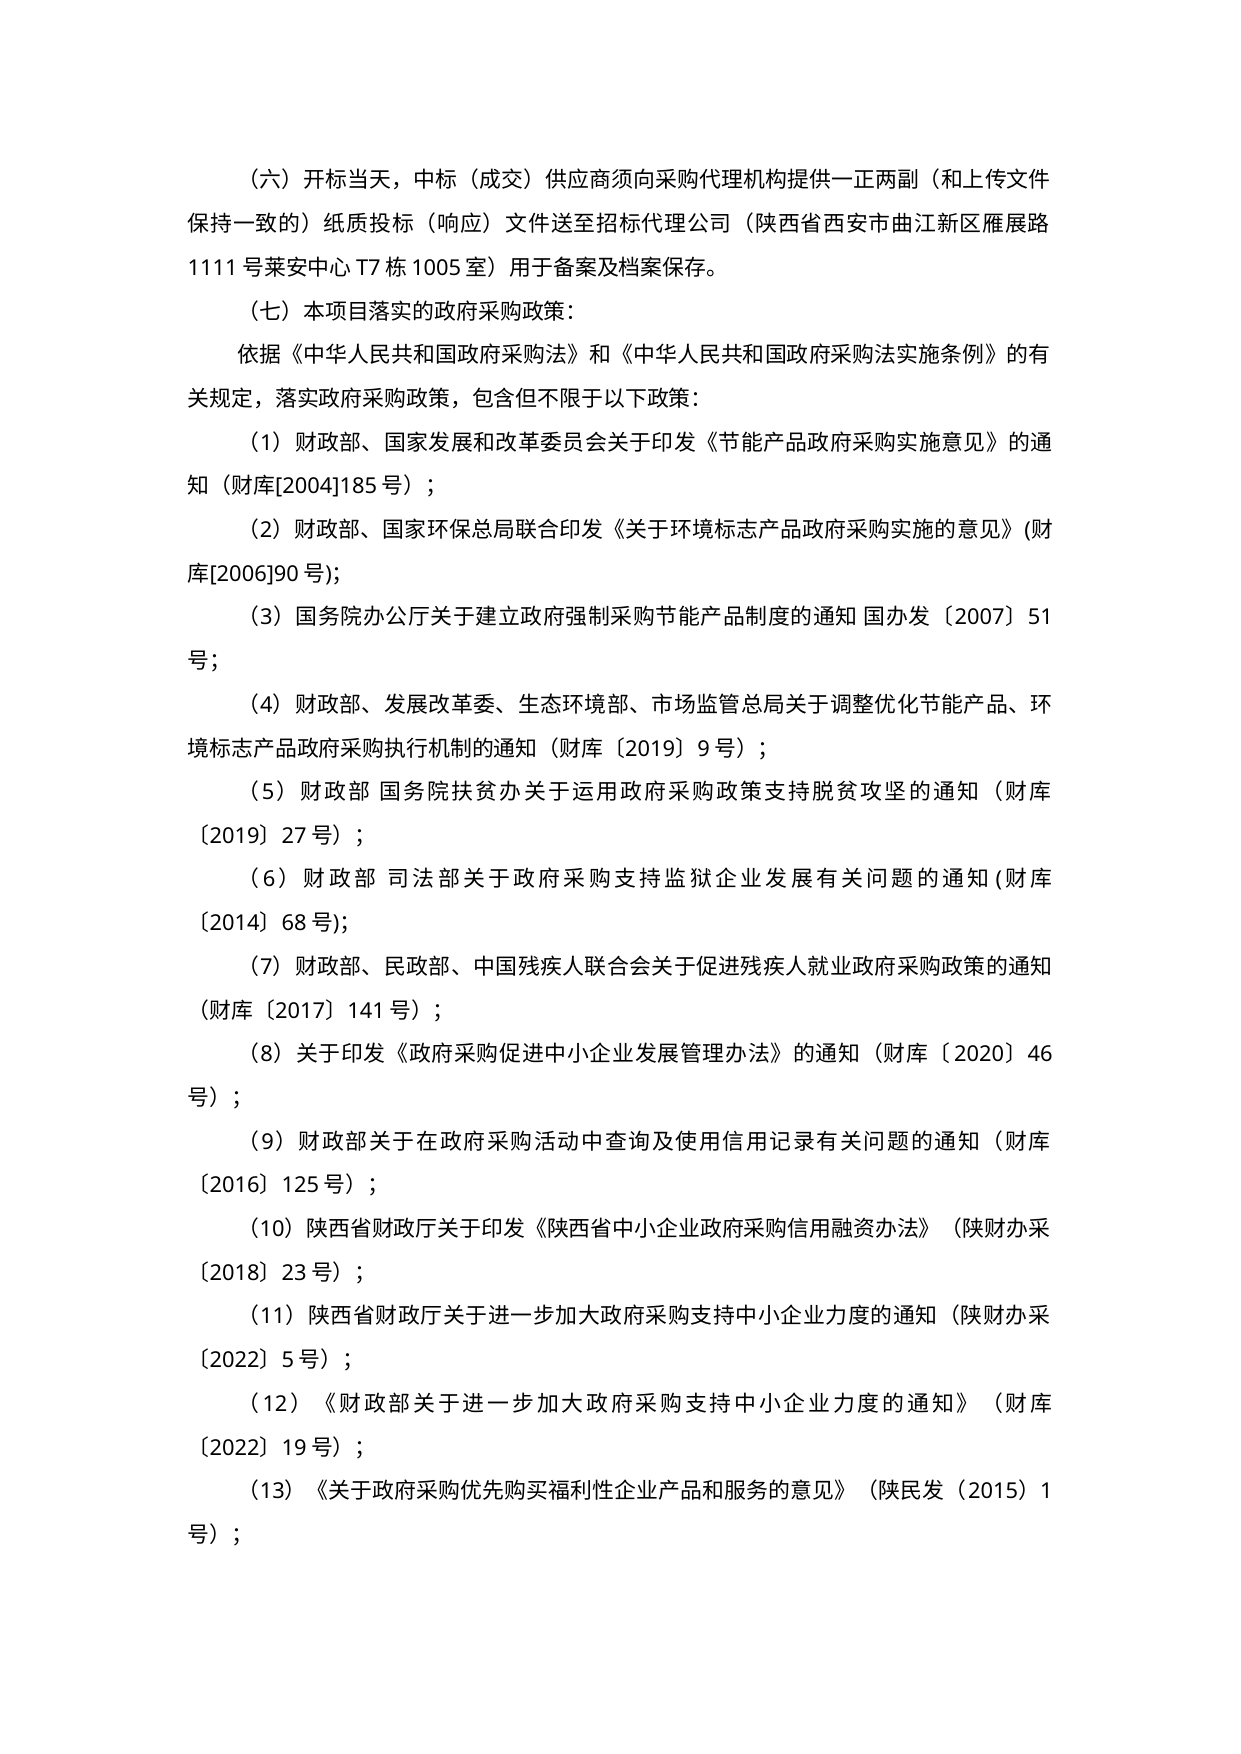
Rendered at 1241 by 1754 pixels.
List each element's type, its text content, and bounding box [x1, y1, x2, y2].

text （10）陕西省财政厅关于印发《陕西省中小企业政府采购信用融资办法》（陕财办采〔2018〕23号）； [187, 1211, 1053, 1287]
text （2）财政部、国家环保总局联合印发《关于环境标志产品政府采购实施的意见》(财库[2006]90号)； [187, 512, 1053, 588]
text （六）开标当天，中标（成交）供应商须向采购代理机构提供一正两副（和上传文件保持一致的）纸质投标（响应）文件送至招标代理公司（陕西省西安市曲江新区雁展路1111号莱安中心T7栋1005室）用于备案及档案保存。 [187, 162, 1053, 282]
text （8）关于印发《政府采购促进中小企业发展管理办法》的通知（财库〔2020〕46号）； [187, 1036, 1053, 1112]
text （7）财政部、民政部、中国残疾人联合会关于促进残疾人就业政府采购政策的通知（财库〔2017〕141号）； [187, 948, 1053, 1025]
text （11）陕西省财政厅关于进一步加大政府采购支持中小企业力度的通知（陕财办采〔2022〕5号）； [187, 1298, 1053, 1374]
text （6）财政部 司法部关于政府采购支持监狱企业发展有关问题的通知(财库〔2014〕68号)； [187, 861, 1053, 937]
text （13）《关于政府采购优先购买福利性企业产品和服务的意见》（陕民发（2015）1号）； [187, 1473, 1053, 1549]
text （4）财政部、发展改革委、生态环境部、市场监管总局关于调整优化节能产品、环境标志产品政府采购执行机制的通知（财库〔2019〕9号）； [187, 686, 1053, 763]
text （3）国务院办公厅关于建立政府强制采购节能产品制度的通知 国办发〔2007〕51号； [187, 599, 1053, 675]
text （9）财政部关于在政府采购活动中查询及使用信用记录有关问题的通知（财库〔2016〕125号）； [187, 1123, 1053, 1200]
text 依据《中华人民共和国政府采购法》和《中华人民共和国政府采购法实施条例》的有关规定，落实政府采购政策，包含但不限于以下政策： [187, 337, 1053, 413]
text （5）财政部 国务院扶贫办关于运用政府采购政策支持脱贫攻坚的通知（财库〔2019〕27号）； [187, 774, 1053, 850]
text （1）财政部、国家发展和改革委员会关于印发《节能产品政府采购实施意见》的通知（财库[2004]185号）； [187, 424, 1053, 501]
text （12）《财政部关于进一步加大政府采购支持中小企业力度的通知》（财库〔2022〕19号）； [187, 1386, 1053, 1462]
text （七）本项目落实的政府采购政策： [187, 293, 1053, 326]
